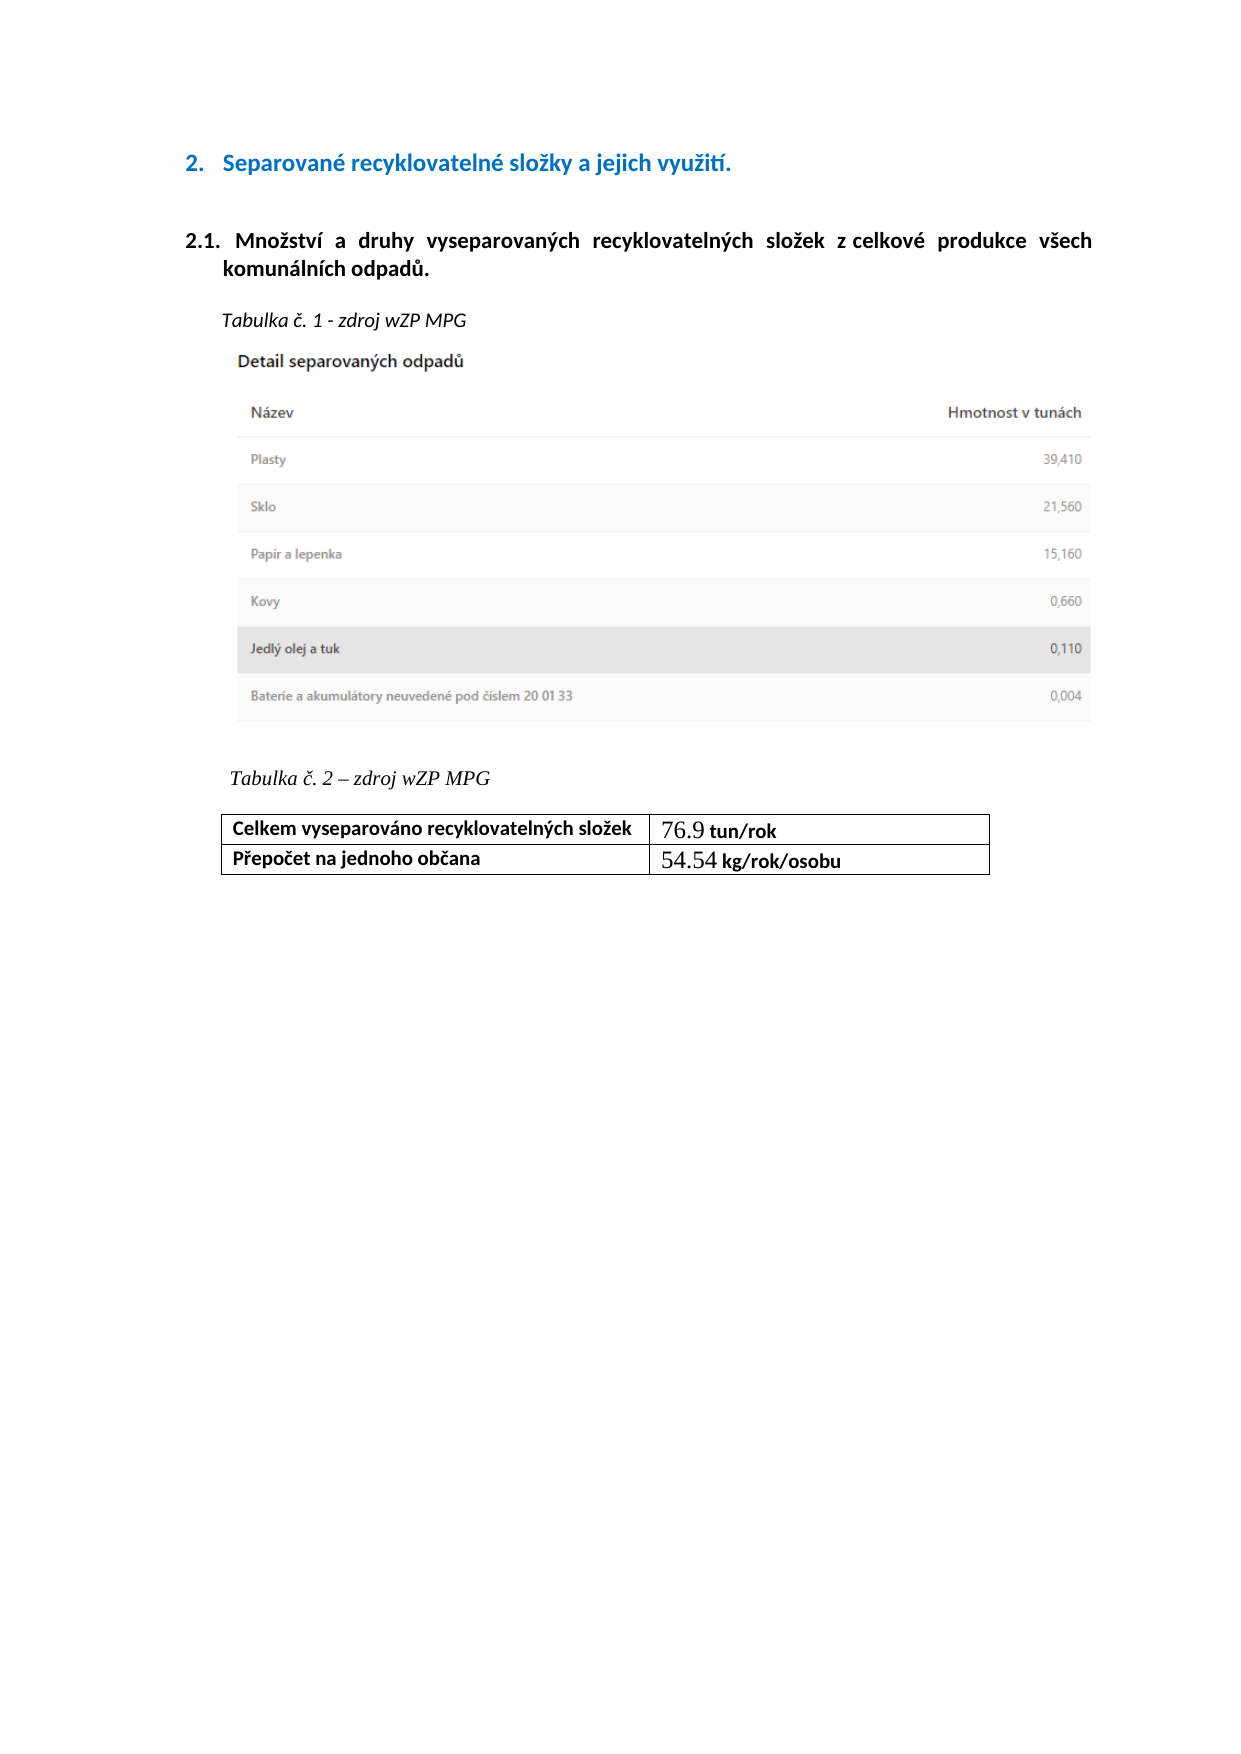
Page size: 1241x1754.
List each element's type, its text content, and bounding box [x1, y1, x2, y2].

table_cell kg/rok/osobu [650, 845, 989, 874]
table_cell Přepočet na jednoho občana [222, 845, 649, 874]
table_header Celkem vyseparováno recyklovatelných složek [222, 815, 649, 844]
table_header tun/rok [650, 815, 989, 844]
list Separované recyklovatelné složky a jejich využití. [185, 148, 1093, 178]
list Tabulka č. 2 – zdroj wZP MPG [185, 766, 1093, 790]
list Množství a druhy vyseparovaných recyklovatelných složek z celkové produkce všech komunálních odpadů. [185, 226, 1093, 282]
picture [221, 332, 1107, 738]
list Tabulka č. 1 - zdroj wZP MPG [185, 307, 1093, 333]
